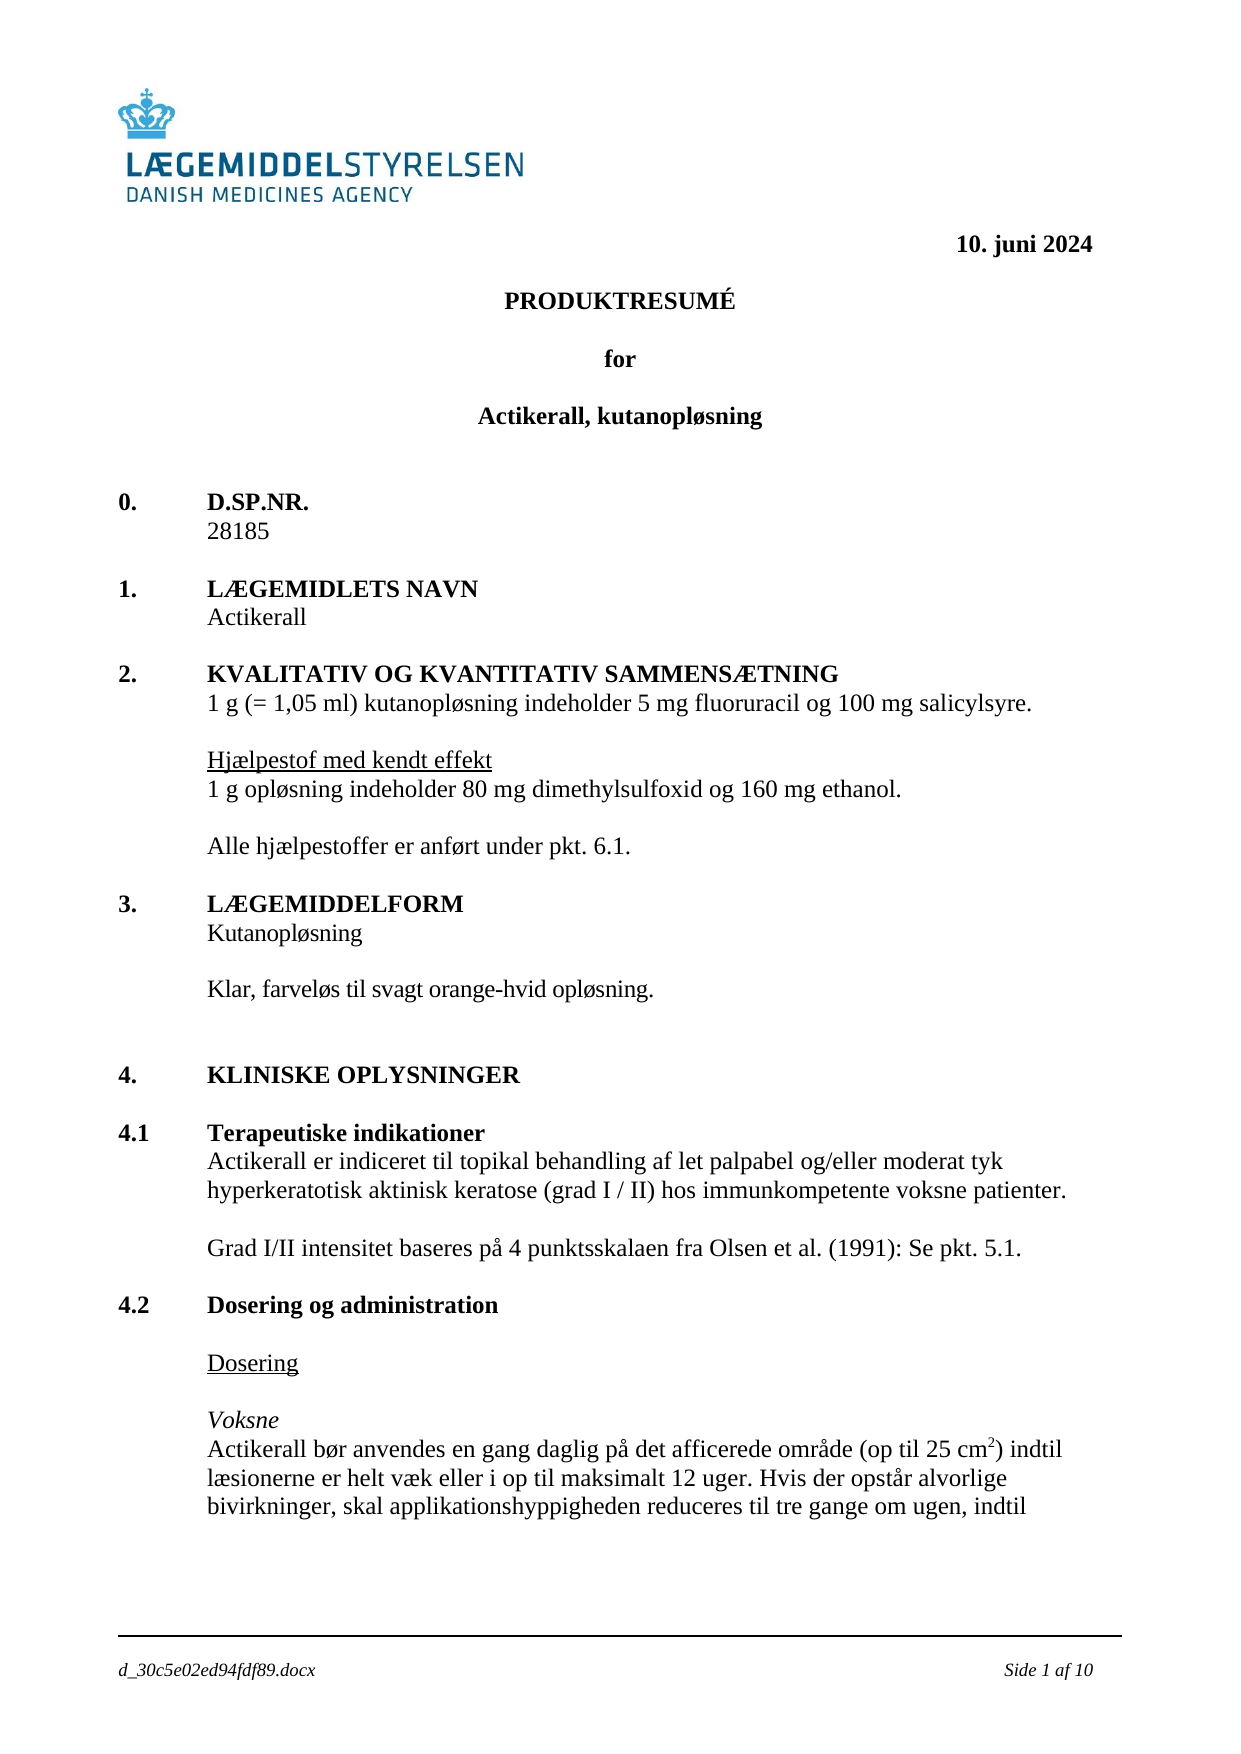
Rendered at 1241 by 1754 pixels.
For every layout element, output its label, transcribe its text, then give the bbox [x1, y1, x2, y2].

text 0. D.SP.NR. [118, 487, 1122, 516]
text 4. KLINISKE OPLYSNINGER [118, 1060, 1122, 1089]
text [207, 1434, 1122, 1520]
text 1 g opløsning indeholder 80 mg dimethylsulfoxid og 160 mg ethanol. [207, 774, 1122, 803]
text Grad I/II intensitet baseres på 4 punktsskalaen fra Olsen et al. (1991): Se pkt. 5.1. [207, 1233, 1122, 1261]
text Voksne [207, 1405, 1122, 1434]
text Klar, farveløs til svagt orange-hvid opløsning. [207, 974, 1122, 1003]
text 1. LÆGEMIDLETS NAVN [118, 574, 1122, 602]
picture [118, 88, 523, 202]
text Kutanopløsning [207, 918, 1122, 946]
text Hjælpestof med kendt effekt [207, 745, 1122, 774]
text Alle hjælpestoffer er anført under pkt. 6.1. [207, 831, 1122, 860]
text 3. LÆGEMIDDELFORM [118, 889, 1122, 918]
text 28185 [118, 516, 1122, 545]
text 2. KVALITATIV OG KVANTITATIV SAMMENSÆTNING [118, 659, 1122, 688]
text PRODUKTRESUMÉ [118, 286, 1122, 315]
text for [118, 344, 1122, 372]
text 4.2 Dosering og administration [118, 1290, 1122, 1319]
title 10. juni 2024 [118, 229, 1122, 257]
text 1 g (= 1,05 ml) kutanopløsning indeholder 5 mg fluoruracil og 100 mg salicylsyre. [207, 688, 1122, 716]
text 4.1 Terapeutiske indikationer [118, 1118, 1122, 1146]
text Actikerall, kutanopløsning [118, 401, 1122, 430]
text Actikerall er indiceret til topikal behandling af let palpabel og/eller moderat tyk hyperkeratotisk aktinisk keratose (grad I / II) hos immunkompetente voksne patienter. [207, 1146, 1122, 1204]
text Actikerall [118, 602, 1122, 631]
text Dosering [207, 1348, 1122, 1376]
